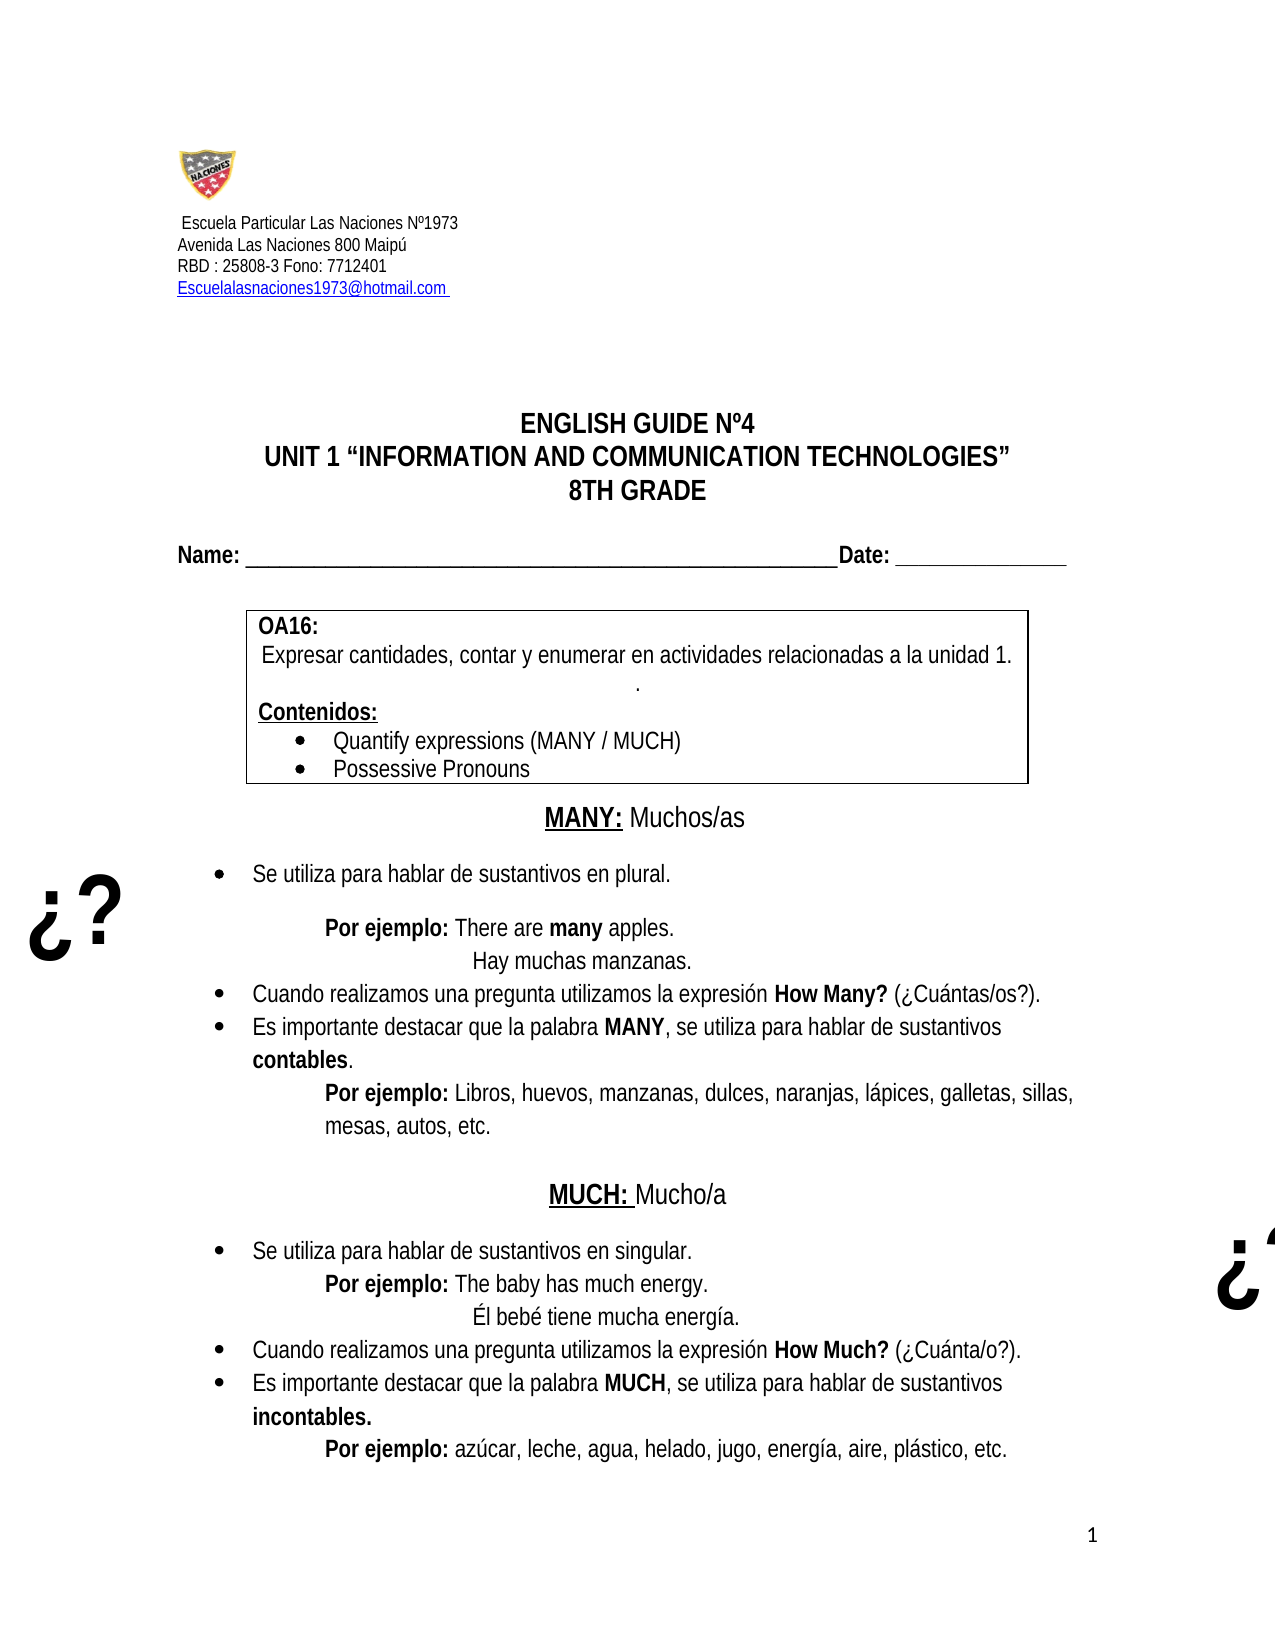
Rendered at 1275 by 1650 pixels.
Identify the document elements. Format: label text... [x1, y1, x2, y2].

text 8TH GRADE [177, 473, 1098, 506]
text MUCH: Mucho/a [177, 1177, 1098, 1211]
text MANY: Muchos/as [177, 800, 1098, 833]
text Escuelalasnaciones1973@hotmail.com [177, 277, 1098, 298]
text Escuela Particular Las Naciones Nº1973 [177, 212, 1098, 234]
text Avenida Las Naciones 800 Maipú [177, 234, 1098, 255]
list Cuando realizamos una pregunta utilizamos la expresión How Much? (¿Cuánta/o?). [215, 1335, 1098, 1364]
picture [177, 147, 238, 203]
text Hay muchas manzanas. [400, 946, 1098, 975]
list Él bebé tiene mucha energía. [325, 1302, 1098, 1331]
table_header OA16: Expresar cantidades, contar y enumerar en actividades relacionadas a la unidad 1. . Contenidos: Quantify expressions (MANY / MUCH) Possessive Pronouns [247, 611, 1027, 783]
list Por ejemplo: azúcar, leche, agua, helado, jugo, energía, aire, plástico, etc. [325, 1434, 1098, 1463]
text UNIT 1 “INFORMATION AND COMMUNICATION TECHNOLOGIES” [177, 439, 1098, 473]
list Por ejemplo: Libros, huevos, manzanas, dulces, naranjas, lápices, galletas, sillas, mesas, autos, etc. [325, 1078, 1098, 1140]
text Name: ____________________________________________________Date: _______________ [177, 540, 1098, 568]
list Es importante destacar que la palabra MANY, se utiliza para hablar de sustantivos contables. [215, 1012, 1098, 1074]
list Se utiliza para hablar de sustantivos en plural. [215, 859, 1098, 888]
list Cuando realizamos una pregunta utilizamos la expresión How Many? (¿Cuántas/os?). [215, 979, 1098, 1008]
text ENGLISH GUIDE Nº4 [177, 406, 1098, 439]
text Por ejemplo: There are many apples. [252, 913, 1098, 942]
list Se utiliza para hablar de sustantivos en singular. [215, 1236, 1098, 1265]
list Es importante destacar que la palabra MUCH, se utiliza para hablar de sustantivos incontables. [215, 1368, 1098, 1430]
text RBD : 25808-3 Fono: 7712401 [177, 255, 1098, 277]
list Por ejemplo: The baby has much energy. [325, 1269, 1098, 1298]
